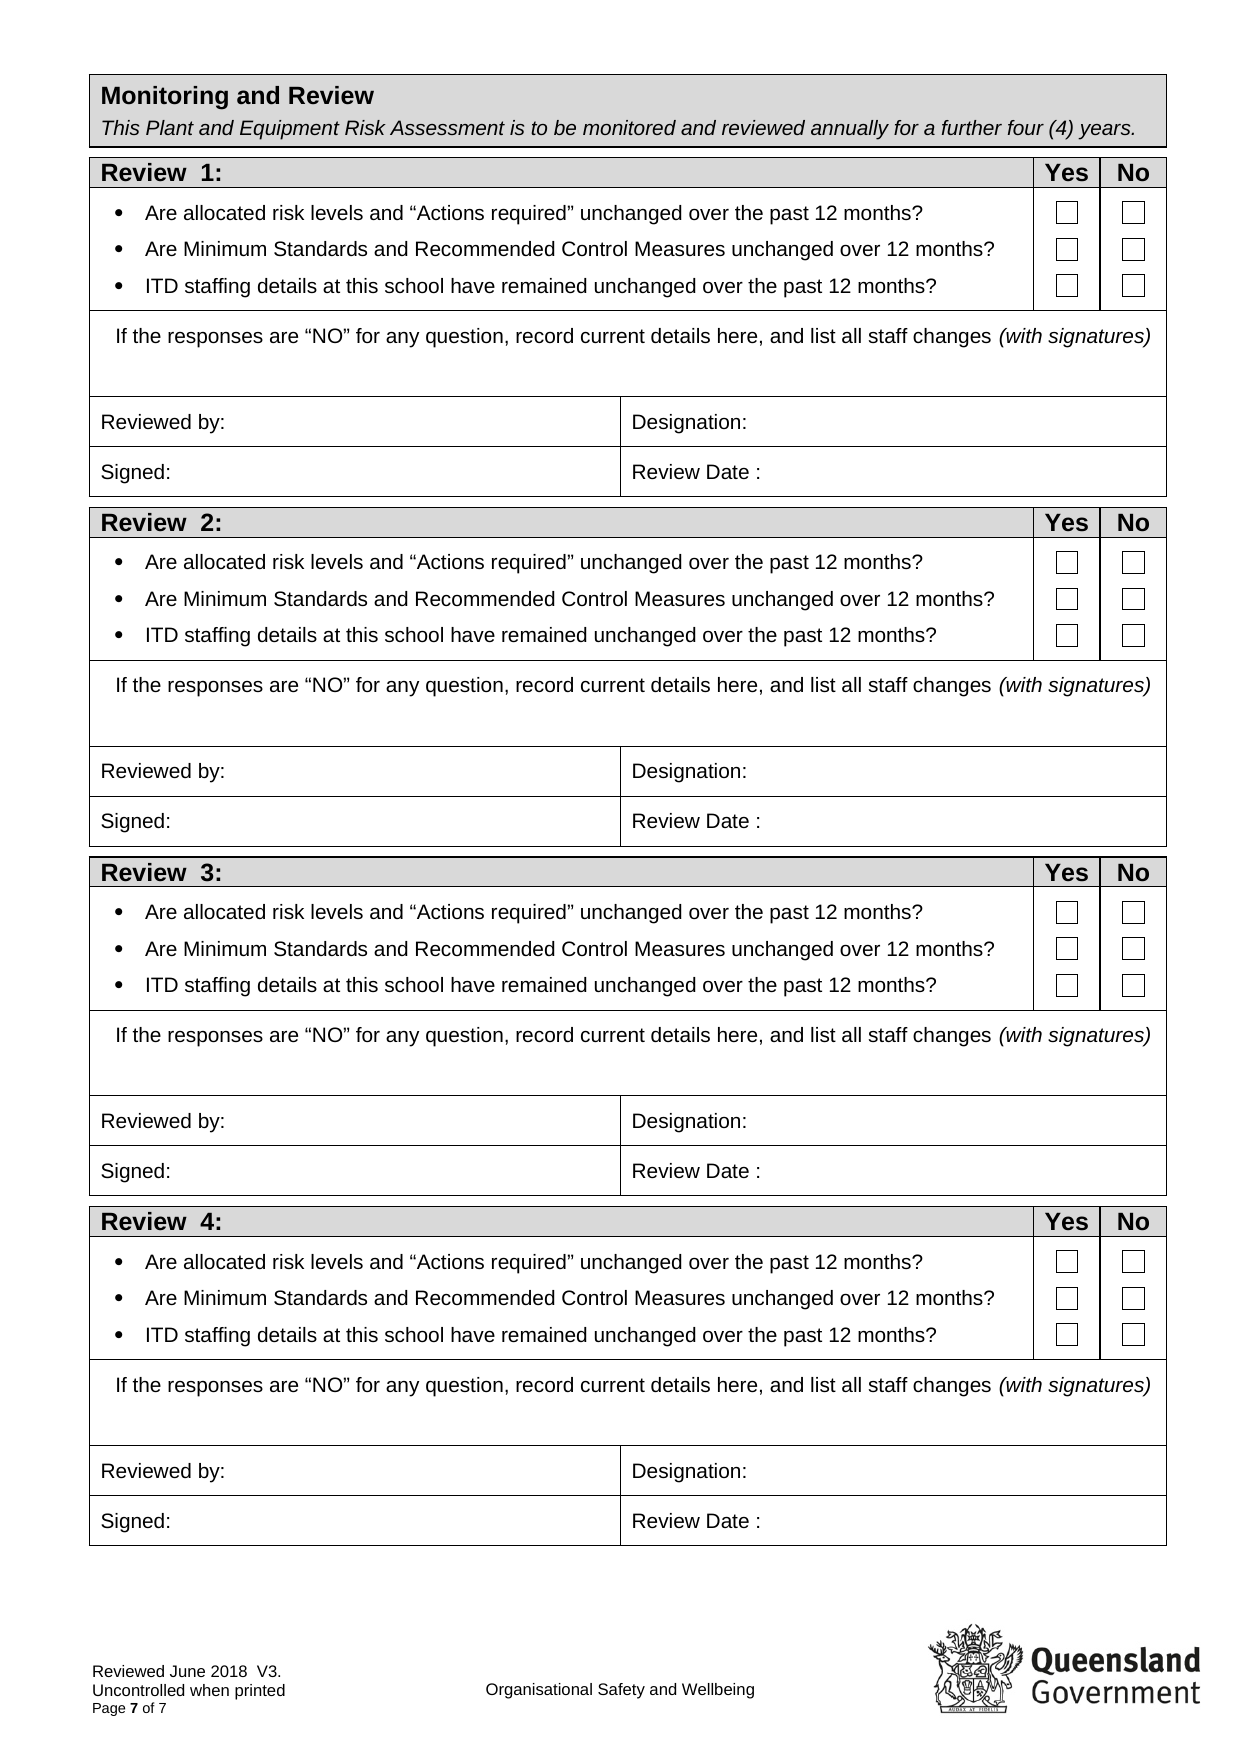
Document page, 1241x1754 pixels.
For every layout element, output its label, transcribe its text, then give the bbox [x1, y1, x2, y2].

table_header Review 4: [90, 1207, 1033, 1236]
table_cell Reviewed by: [90, 397, 620, 446]
table_cell Signed: [90, 1496, 620, 1545]
table_header No [1101, 158, 1166, 187]
table_cell Are allocated risk levels and “Actions required” unchanged over the past 12 months? Are Minimum Standards and Recommended Control Measures unchanged over 12 months? ITD staffing details at this school have remained unchanged over the past 12 months? [90, 538, 1033, 660]
table_cell Signed: [90, 1146, 620, 1195]
table_header No [1101, 858, 1166, 886]
table_cell If the responses are “NO” for any question, record current details here, and list all staff changes (with signatures) [90, 311, 1166, 396]
table_cell If the responses are “NO” for any question, record current details here, and list all staff changes (with signatures) [90, 1011, 1166, 1095]
table_cell Designation: [621, 1096, 1166, 1145]
table_header No [1101, 1207, 1166, 1236]
table_cell Signed: [90, 797, 620, 846]
table_cell Designation: [621, 397, 1166, 446]
table_cell Are allocated risk levels and “Actions required” unchanged over the past 12 months? Are Minimum Standards and Recommended Control Measures unchanged over 12 months? ITD staffing details at this school have remained unchanged over the past 12 months? [90, 1237, 1033, 1359]
table_header Yes [1034, 858, 1099, 886]
table_cell Are allocated risk levels and “Actions required” unchanged over the past 12 months? Are Minimum Standards and Recommended Control Measures unchanged over 12 months? ITD staffing details at this school have remained unchanged over the past 12 months? [90, 887, 1033, 1009]
table_cell Designation: [621, 747, 1166, 796]
table_header Yes [1034, 508, 1099, 537]
table_header Review 1: [90, 158, 1033, 187]
table_cell [1101, 887, 1166, 1009]
table_cell If the responses are “NO” for any question, record current details here, and list all staff changes (with signatures) [90, 661, 1166, 746]
table_cell Review Date : [621, 447, 1166, 496]
table_cell Designation: [621, 1446, 1166, 1495]
table_cell Signed: [90, 447, 620, 496]
table_cell Review Date : [621, 1146, 1166, 1195]
table_cell [1101, 538, 1166, 660]
table_header Yes [1034, 1207, 1099, 1236]
table_cell Reviewed by: [90, 747, 620, 796]
table_cell [1034, 538, 1099, 660]
table_header Review 3: [90, 858, 1033, 886]
table_header No [1101, 508, 1166, 537]
table_cell [1101, 1237, 1166, 1359]
table_header Yes [1034, 158, 1099, 187]
table_cell [1034, 887, 1099, 1009]
table_cell [1034, 1237, 1099, 1359]
table_cell [1034, 188, 1099, 310]
table_cell Review Date : [621, 1496, 1166, 1545]
picture [0, 1594, 1241, 1754]
table_header Review 2: [90, 508, 1033, 537]
table_cell Reviewed by: [90, 1096, 620, 1145]
table_cell Review Date : [621, 797, 1166, 846]
table_cell Are allocated risk levels and “Actions required” unchanged over the past 12 months? Are Minimum Standards and Recommended Control Measures unchanged over 12 months? ITD staffing details at this school have remained unchanged over the past 12 months? [90, 188, 1033, 310]
table_header Monitoring and Review This Plant and Equipment Risk Assessment is to be monitored and reviewed annually for a further four (4) years. [90, 75, 1166, 146]
table_cell Reviewed by: [90, 1446, 620, 1495]
table_cell If the responses are “NO” for any question, record current details here, and list all staff changes (with signatures) [90, 1360, 1166, 1445]
table_cell [1101, 188, 1166, 310]
